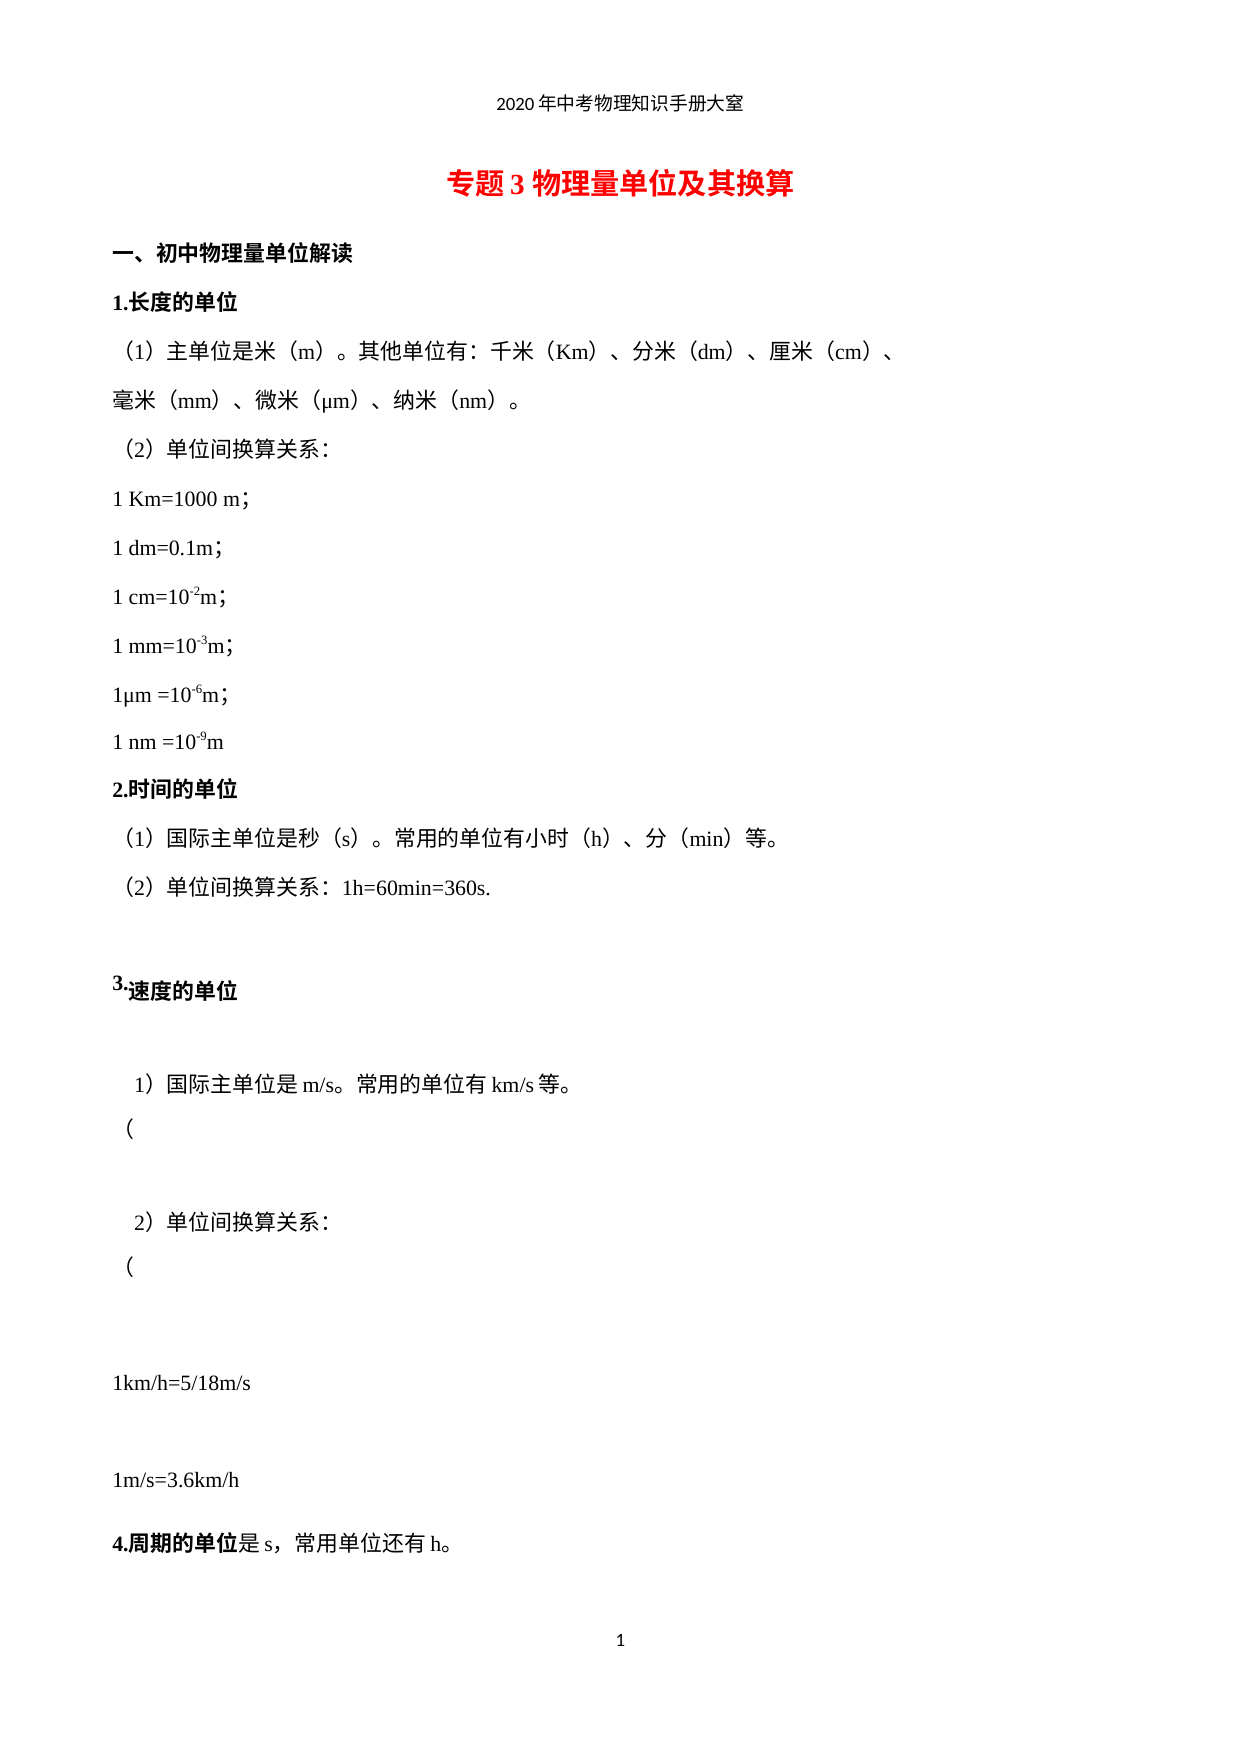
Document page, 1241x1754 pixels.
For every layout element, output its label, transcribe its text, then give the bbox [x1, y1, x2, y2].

text 1.长度的单位 [112, 284, 1128, 318]
text 1 mm=10-3m； [112, 627, 1128, 660]
text 3.速度的单位 [112, 918, 1128, 1017]
text （1）国际主单位是m/s。常用的单位有km/s等。 [112, 1056, 1128, 1155]
text （2）单位间换算关系： [112, 1193, 1128, 1293]
text 1 cm=10-2m； [112, 578, 1128, 611]
text （1）国际主单位是秒（s）。常用的单位有小时（h）、分（min）等。 [112, 820, 1128, 853]
text 专题3 物理量单位及其换算 [112, 148, 1128, 214]
text 1km/h=5/18m/s [112, 1331, 1128, 1397]
text （2）单位间换算关系： [112, 431, 1128, 464]
text 1m/s=3.6km/h [112, 1428, 1128, 1494]
text 1μm =10-6m； [112, 676, 1128, 709]
text 4.周期的单位是s，常用单位还有h。 [112, 1525, 1128, 1558]
text 1 nm =10-9m [112, 725, 1128, 758]
text 毫米（mm）、微米（μm）、纳米（nm）。 [112, 382, 1128, 416]
text 1 dm=0.1m； [112, 529, 1128, 562]
text （1）主单位是米（m）。其他单位有：千米（Km）、分米（dm）、厘米（cm）、 [112, 333, 1128, 367]
text 一、初中物理量单位解读 [112, 236, 1128, 269]
text 1 Km=1000 m； [112, 480, 1128, 513]
text 2.时间的单位 [112, 771, 1128, 804]
text （2）单位间换算关系：1h=60min=360s. [112, 869, 1128, 902]
